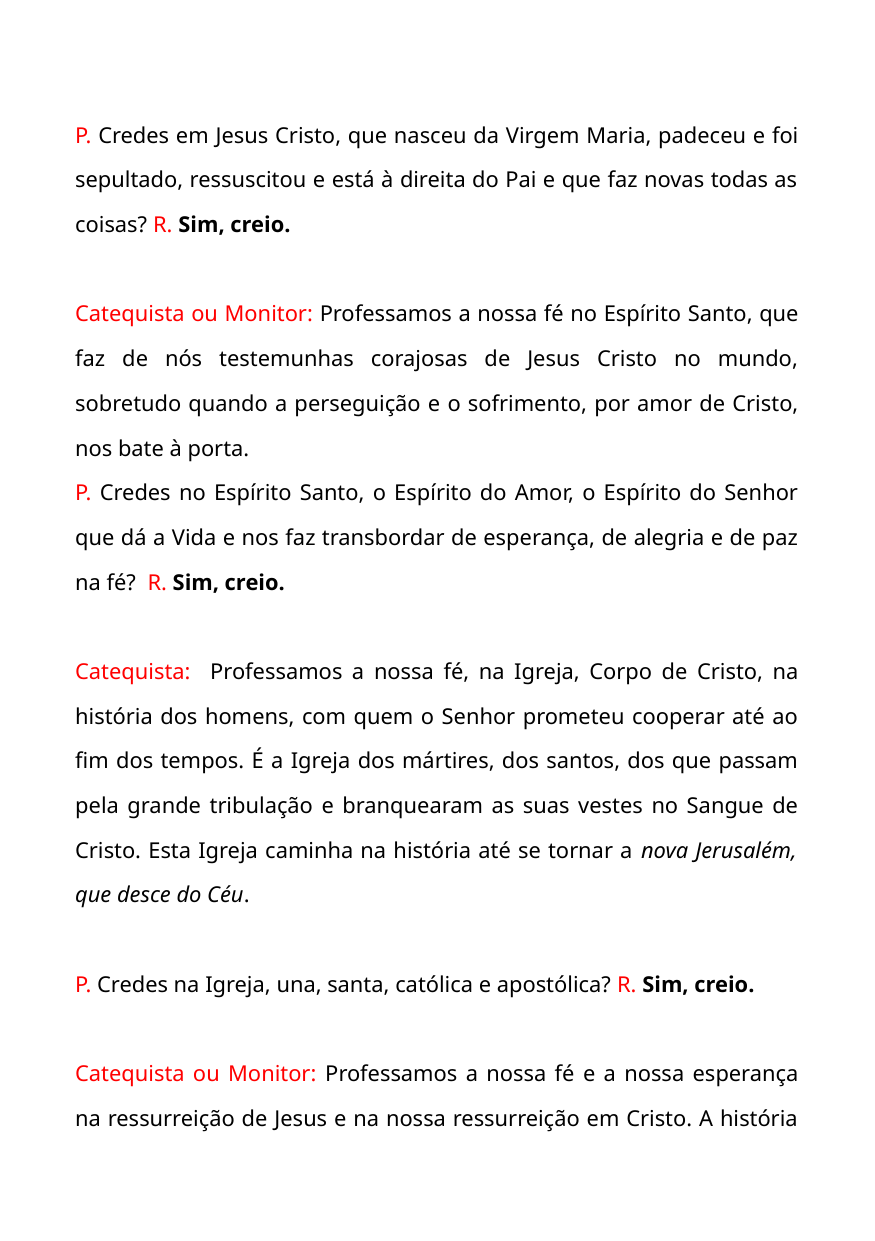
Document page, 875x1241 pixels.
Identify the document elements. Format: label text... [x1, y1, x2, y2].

text P. Credes no Espírito Santo, o Espírito do Amor, o Espírito do Senhor que dá a Vida e nos faz transbordar de esperança, de alegria e de paz na fé? R. Sim, creio. [75, 477, 799, 596]
text P. Credes em Jesus Cristo, que nasceu da Virgem Maria, padeceu e foi sepultado, ressuscitou e está à direita do Pai e que faz novas todas as coisas? R. Sim, creio. [75, 120, 799, 239]
text P. Credes na Igreja, una, santa, católica e apostólica? R. Sim, creio. [75, 969, 799, 998]
text Catequista: Professamos a nossa fé, na Igreja, Corpo de Cristo, na história dos homens, com quem o Senhor prometeu cooperar até ao fim dos tempos. É a Igreja dos mártires, dos santos, dos que passam pela grande tribulação e branquearam as suas vestes no Sangue de Cristo. Esta Igreja caminha na história até se tornar a nova Jerusalém, que desce do Céu. [75, 656, 799, 909]
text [75, 1058, 799, 1133]
text Catequista ou Monitor: Professamos a nossa fé no Espírito Santo, que faz de nós testemunhas corajosas de Jesus Cristo no mundo, sobretudo quando a perseguição e o sofrimento, por amor de Cristo, nos bate à porta. [75, 298, 799, 462]
